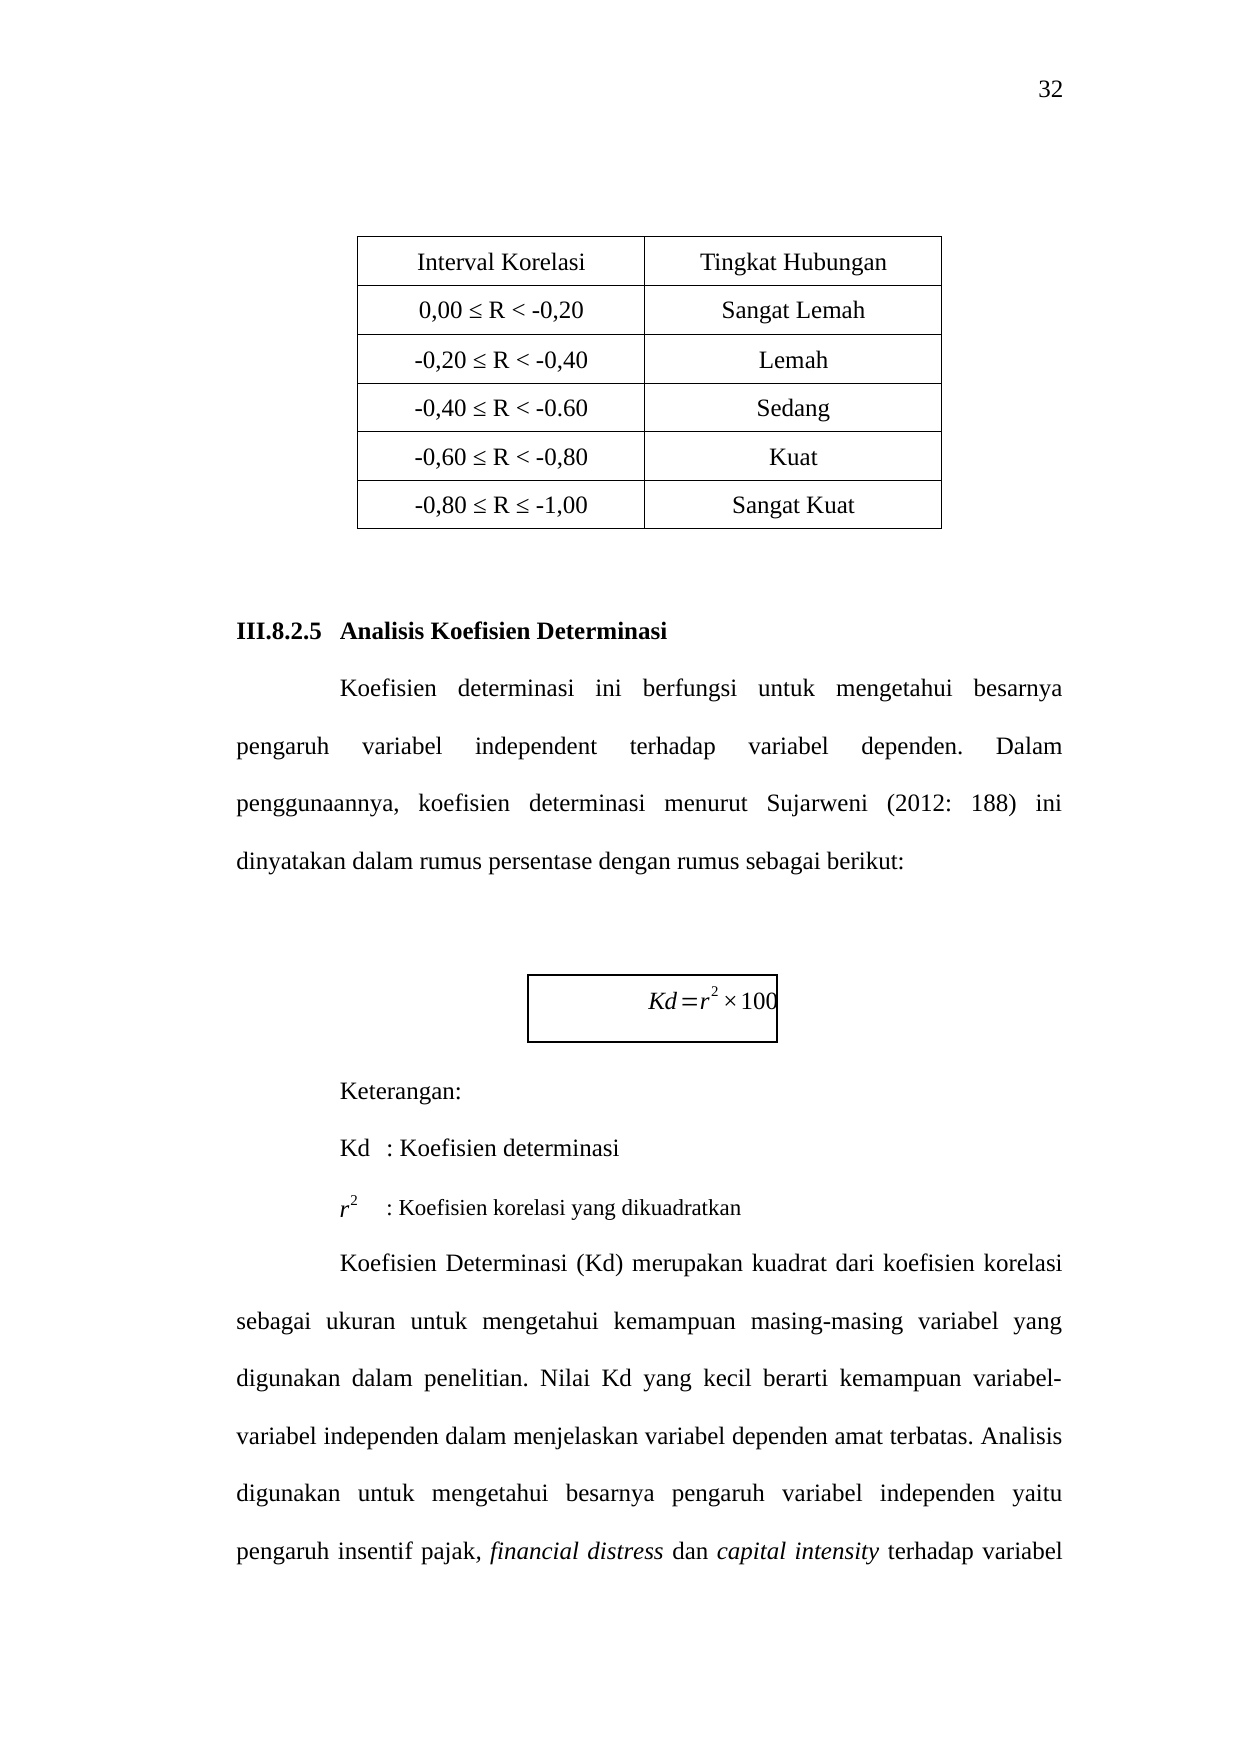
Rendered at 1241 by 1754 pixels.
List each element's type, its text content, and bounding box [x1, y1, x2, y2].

table_header Interval Korelasi [358, 237, 644, 285]
table_cell -0,40 ≤ R < -0.60 [358, 384, 644, 431]
table_cell Sedang [645, 384, 941, 431]
table_cell Lemah [645, 335, 941, 383]
table_cell 0,00 ≤ R < -0,20 [358, 286, 644, 334]
subtitle Analisis Koefisien Determinasi [236, 616, 1063, 644]
table_cell -0,20 ≤ R < -0,40 [358, 335, 644, 383]
text Keterangan: [236, 1076, 1063, 1104]
table_cell Sangat Kuat [645, 481, 941, 528]
text : Koefisien korelasi yang dikuadratkan [236, 1191, 1063, 1222]
table_header Tingkat Hubungan [645, 237, 941, 285]
table_cell -0,80 ≤ R ≤ -1,00 [358, 481, 644, 528]
table_cell Sangat Lemah [645, 286, 941, 334]
table_cell Kuat [645, 432, 941, 480]
text Koefisien determinasi ini berfungsi untuk mengetahui besarnya pengaruh variabel independent terhadap variabel dependen. Dalam penggunaannya, koefisien determinasi menurut Sujarweni (2012: 188) ini dinyatakan dalam rumus persentase dengan rumus sebagai berikut: [236, 673, 1063, 874]
table_cell -0,60 ≤ R < -0,80 [358, 432, 644, 480]
text Kd : Koefisien determinasi [236, 1133, 1063, 1162]
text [236, 1248, 1063, 1564]
